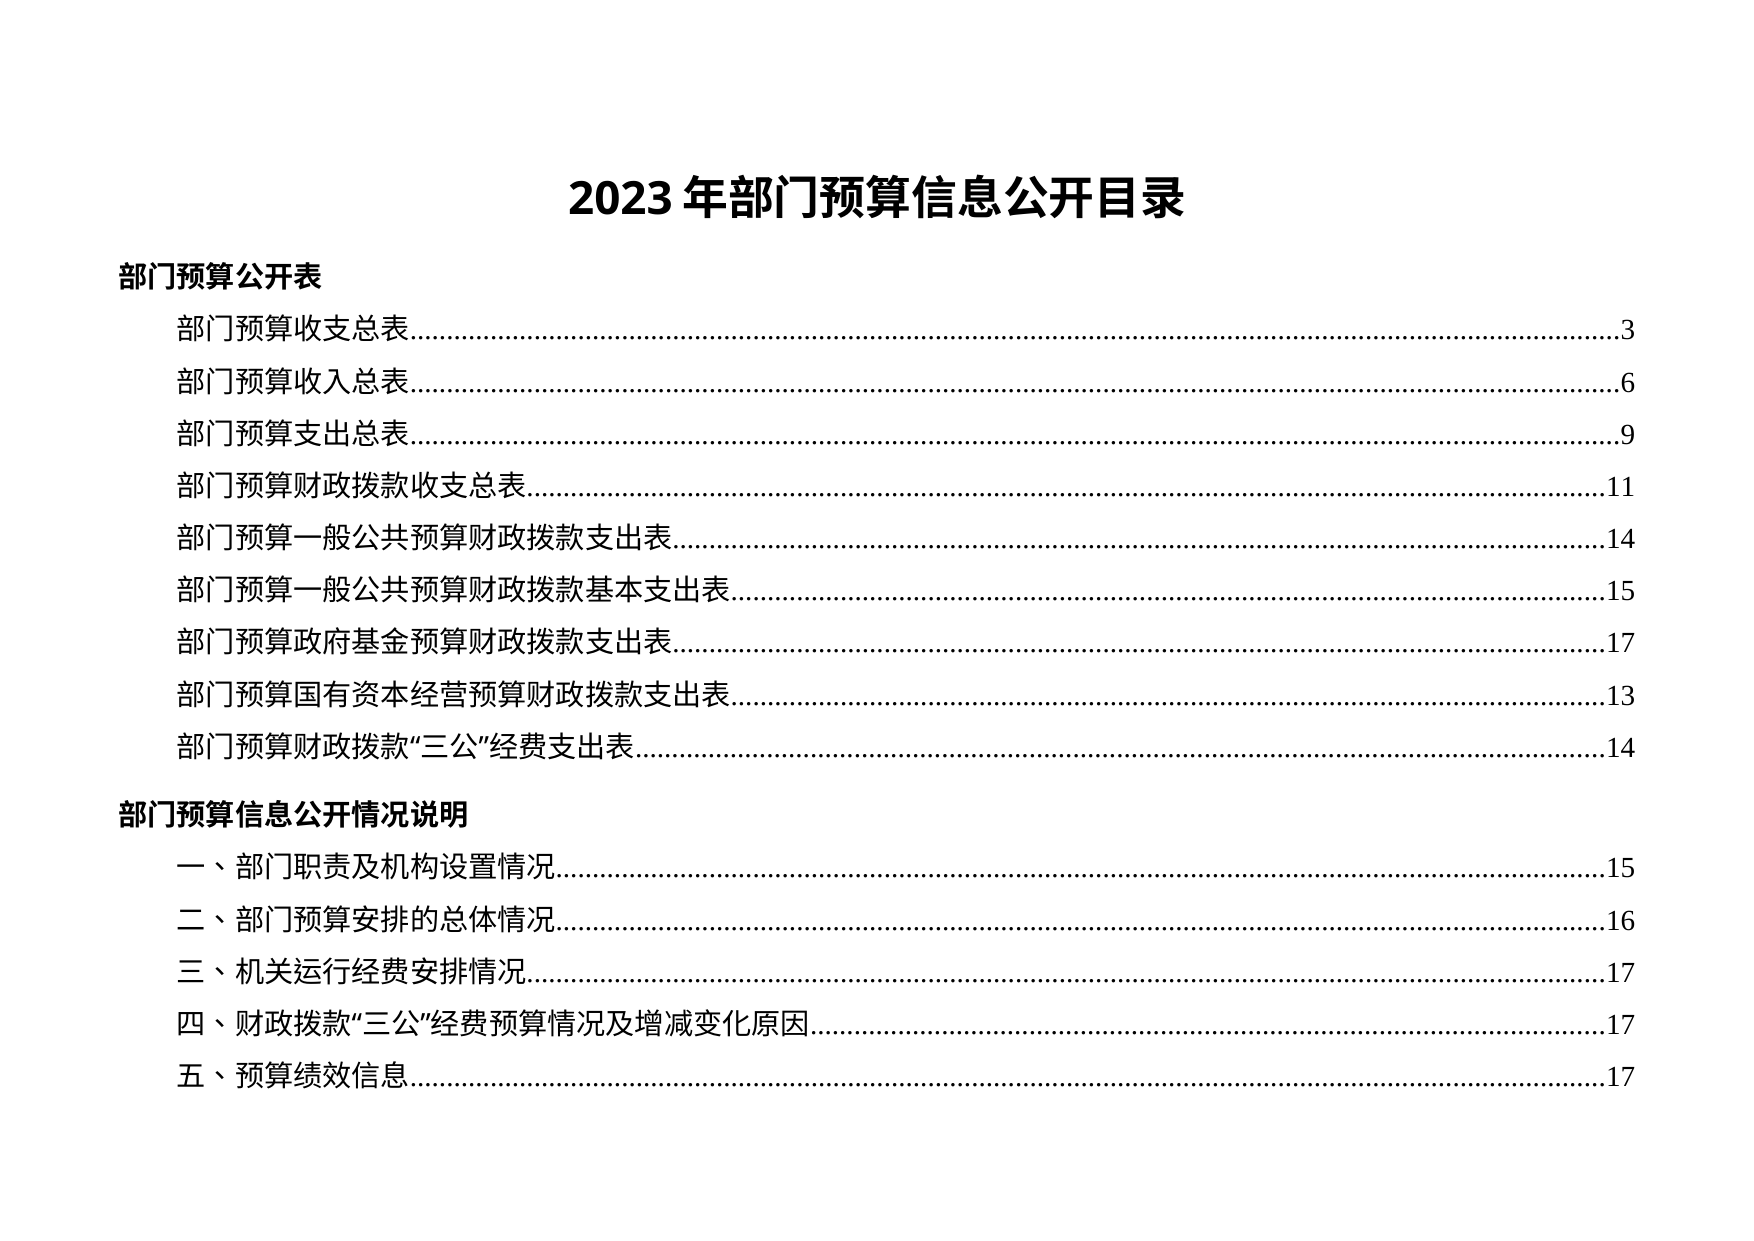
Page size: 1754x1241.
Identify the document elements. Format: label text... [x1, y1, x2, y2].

text 部门预算政府基金预算财政拨款支出表 17 [118, 622, 1636, 661]
text 部门预算财政拨款收支总表 11 [118, 465, 1636, 505]
text 四、财政拨款“三公”经费预算情况及增减变化原因 17 [118, 1003, 1636, 1043]
text 二、部门预算安排的总体情况 16 [118, 899, 1636, 939]
text 部门预算信息公开情况说明 [118, 794, 1636, 834]
text 2023年部门预算信息公开目录 [118, 165, 1636, 228]
text 部门预算收入总表 6 [118, 361, 1636, 401]
text 部门预算支出总表 9 [118, 413, 1636, 453]
text 部门预算收支总表 3 [118, 309, 1636, 348]
text 三、机关运行经费安排情况 17 [118, 951, 1636, 991]
text 部门预算公开表 [118, 256, 1636, 296]
text 部门预算财政拨款“三公”经费支出表 14 [118, 726, 1636, 766]
text 部门预算国有资本经营预算财政拨款支出表 13 [118, 674, 1636, 714]
text 部门预算一般公共预算财政拨款基本支出表 15 [118, 569, 1636, 609]
text 五、预算绩效信息 17 [118, 1056, 1636, 1095]
text 一、部门职责及机构设置情况 15 [118, 847, 1636, 886]
text 部门预算一般公共预算财政拨款支出表 14 [118, 517, 1636, 557]
